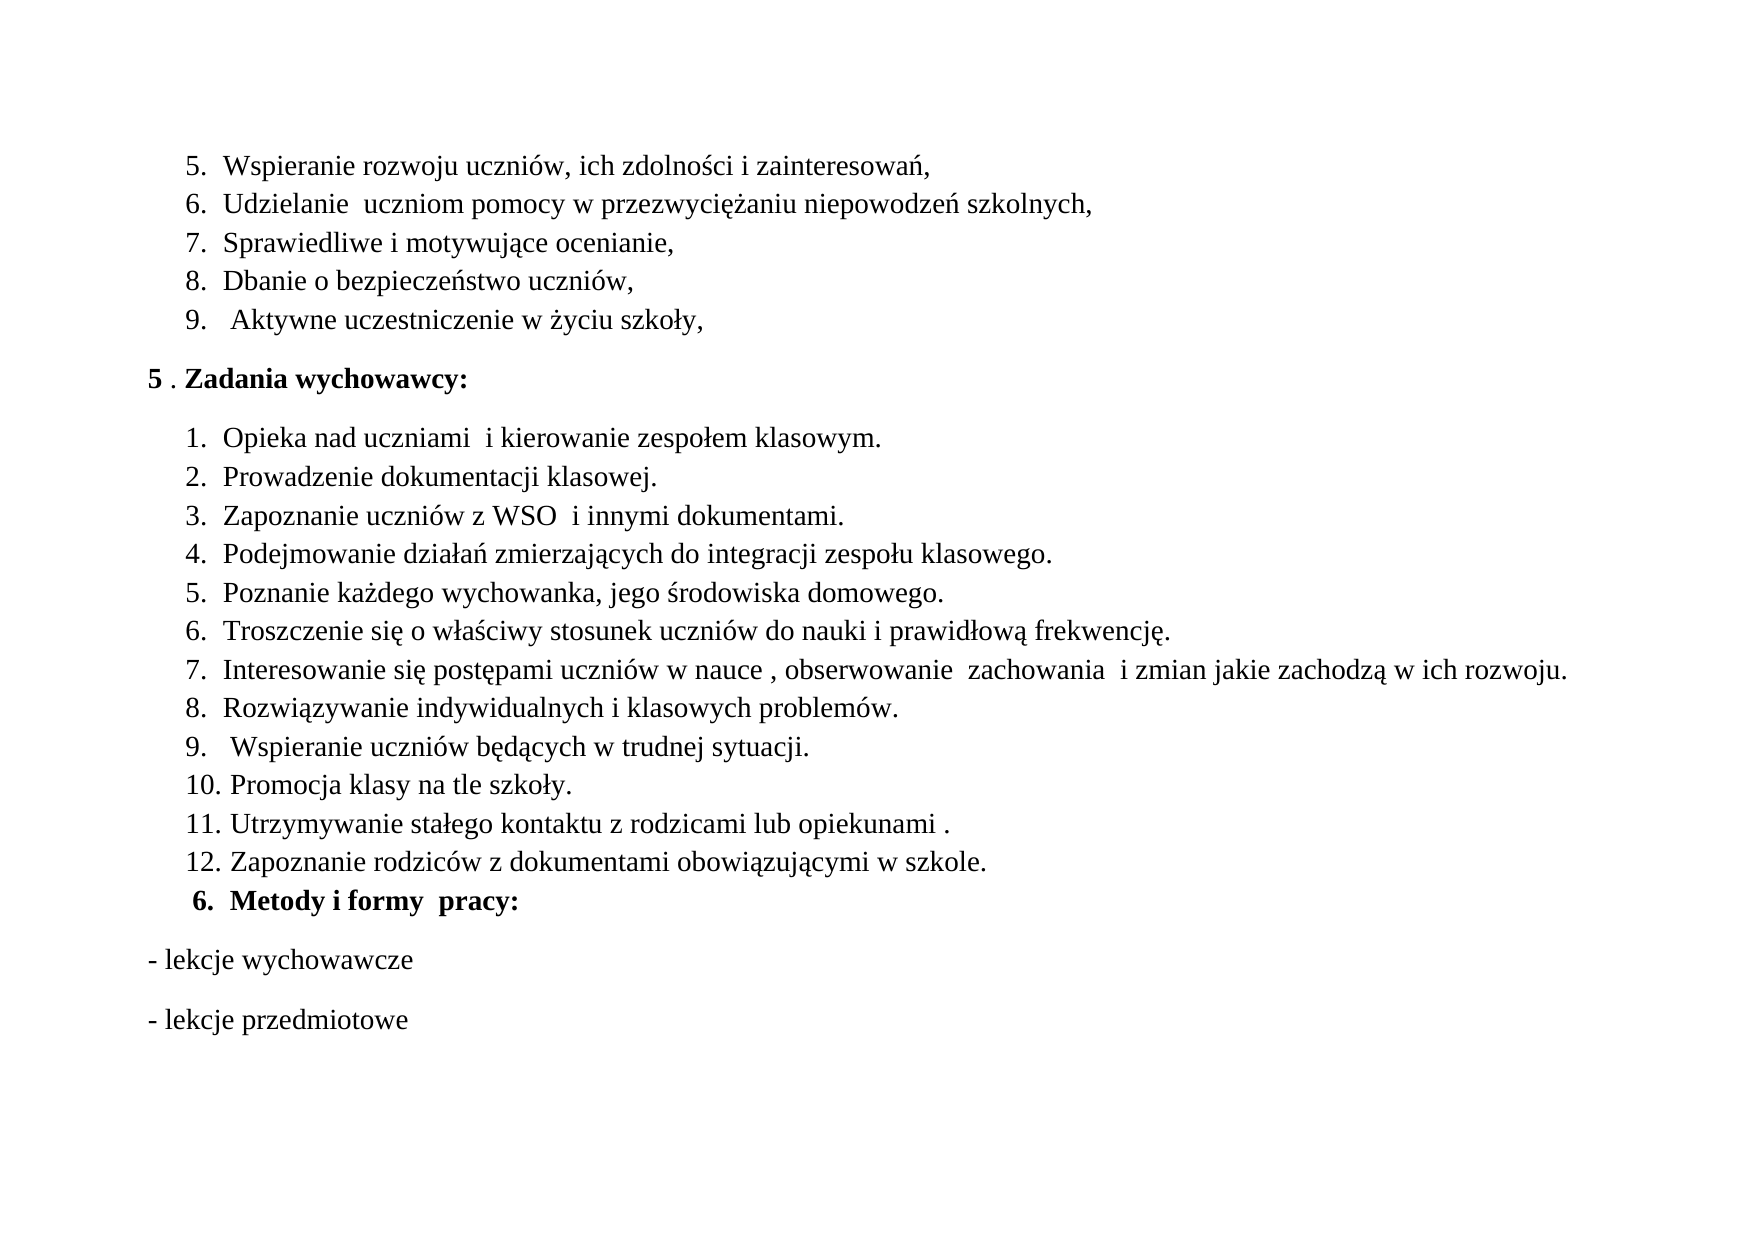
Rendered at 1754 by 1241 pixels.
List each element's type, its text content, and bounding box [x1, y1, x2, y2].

list Rozwiązywanie indywidualnych i klasowych problemów. [185, 690, 1606, 724]
text 5 . Zadania wychowawcy: [148, 361, 1606, 395]
list Podejmowanie działań zmierzających do integracji zespołu klasowego. [185, 536, 1606, 570]
list Dbanie o bezpieczeństwo uczniów, [185, 263, 1606, 297]
list Utrzymywanie stałego kontaktu z rodzicami lub opiekunami . [185, 806, 1606, 839]
list Troszczenie się o właściwy stosunek uczniów do nauki i prawidłową frekwencję. [185, 613, 1606, 647]
list Poznanie każdego wychowanka, jego środowiska domowego. [185, 575, 1606, 608]
list Udzielanie uczniom pomocy w przezwyciężaniu niepowodzeń szkolnych, [185, 186, 1606, 220]
list Opieka nad uczniami i kierowanie zespołem klasowym. [185, 421, 1606, 454]
list Prowadzenie dokumentacji klasowej. [185, 459, 1606, 493]
list Zapoznanie rodziców z dokumentami obowiązującymi w szkole. [185, 844, 1606, 878]
list Interesowanie się postępami uczniów w nauce , obserwowanie zachowania i zmian jakie zachodzą w ich rozwoju. [185, 652, 1606, 685]
list Promocja klasy na tle szkoły. [185, 767, 1606, 801]
list Wspieranie rozwoju uczniów, ich zdolności i zainteresowań, [185, 148, 1606, 181]
text - lekcje wychowawcze [148, 942, 1606, 976]
list Sprawiedliwe i motywujące ocenianie, [185, 225, 1606, 258]
text - lekcje przedmiotowe [148, 1002, 1606, 1035]
list Wspieranie uczniów będących w trudnej sytuacji. [185, 729, 1606, 762]
list Aktywne uczestniczenie w życiu szkoły, [185, 302, 1606, 335]
list Metody i formy pracy: [192, 883, 1606, 917]
list Zapoznanie uczniów z WSO i innymi dokumentami. [185, 498, 1606, 531]
